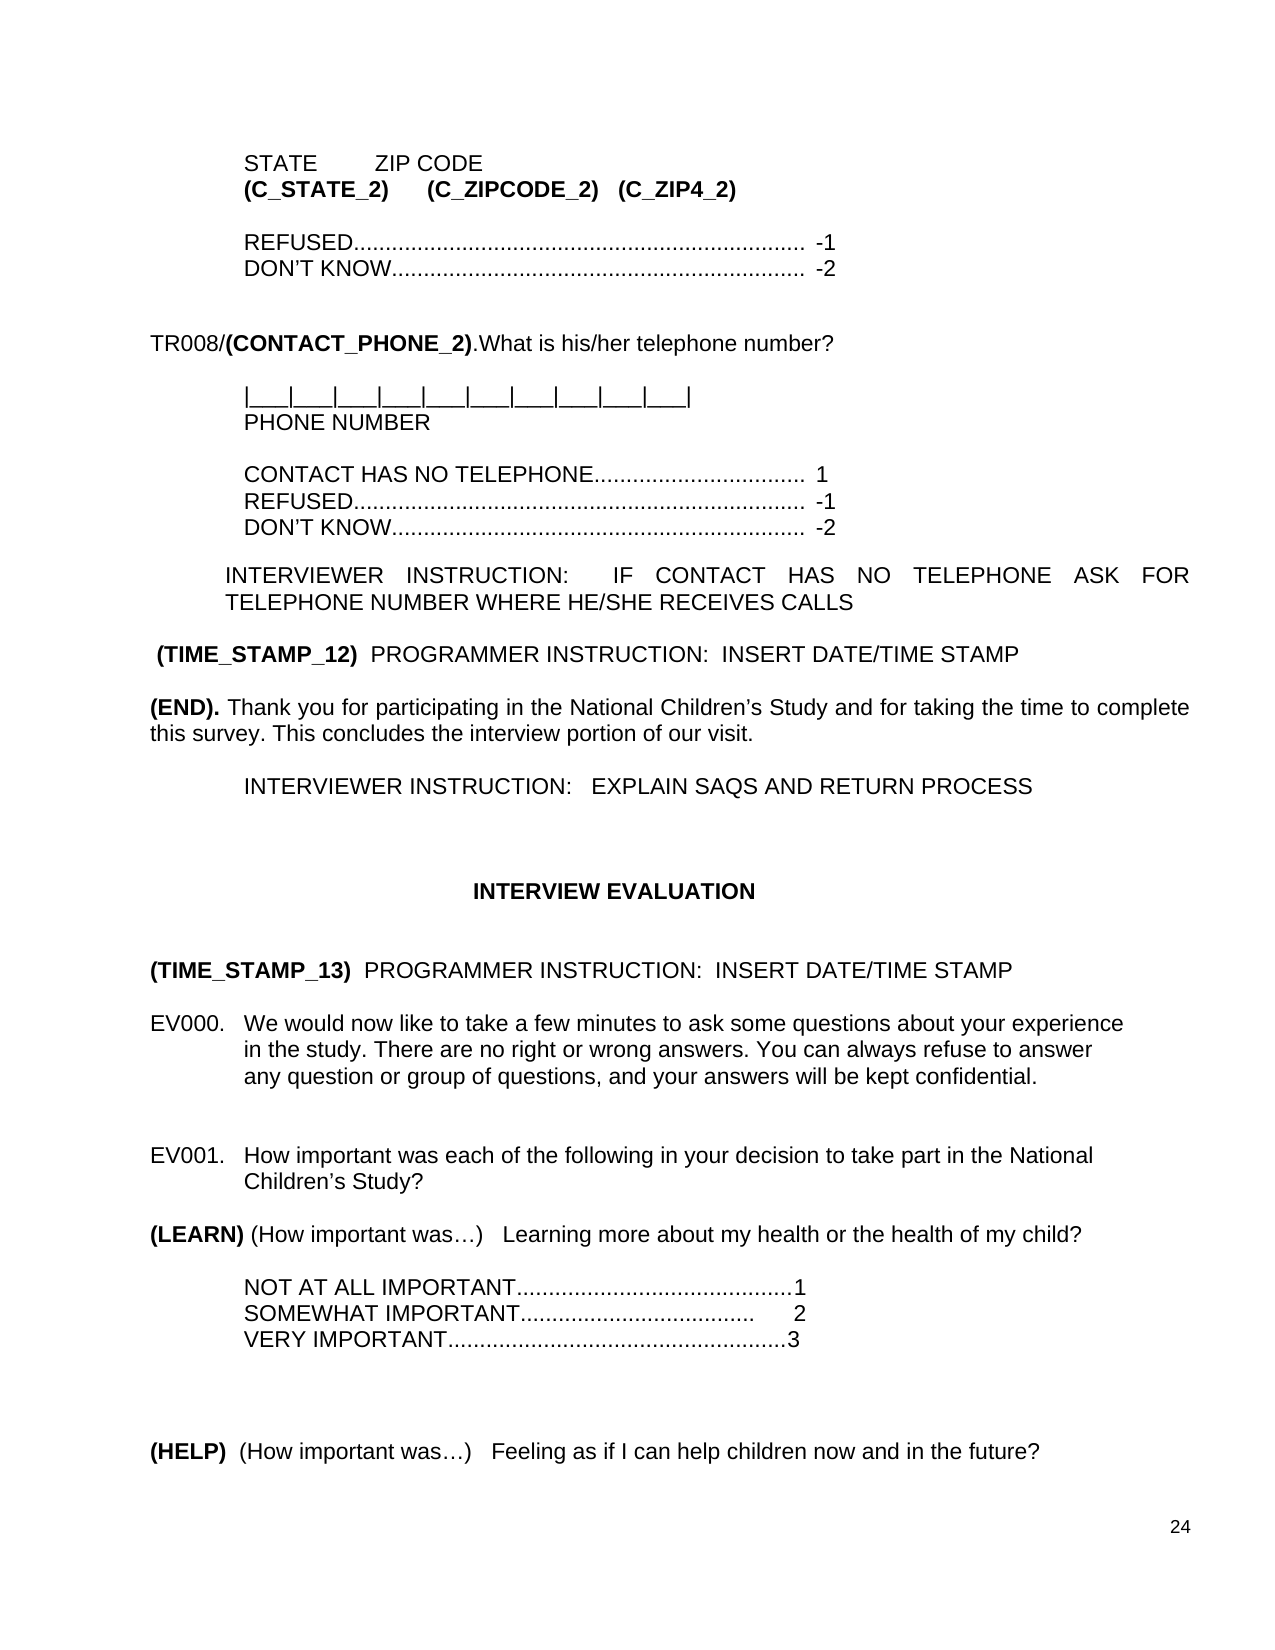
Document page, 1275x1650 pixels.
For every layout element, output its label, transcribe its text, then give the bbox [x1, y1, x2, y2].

text REFUSED -1 [37, 229, 1191, 255]
text any question or group of questions, and your answers will be kept confidential. [37, 1063, 1191, 1089]
text INTERVIEWER INSTRUCTION: explain SAQS and RETURN process [37, 773, 1191, 799]
text (TIME_STAMP_12) PROGRAMMER INSTRUCTION: INSERT DATE/TIME STAMP [150, 641, 1191, 667]
text (LEARN) (How important was…) Learning more about my health or the health of my child? [37, 1221, 1191, 1247]
text ev000. We would now like to take a few minutes to ask some questions about your experience [37, 1010, 1191, 1036]
text INTERVIEW Evaluation [37, 878, 1191, 905]
text somewhat important 2 [37, 1300, 1191, 1326]
text Not at all important 1 [37, 1274, 1191, 1300]
text (TIME_STAMP_13) PROGRAMMER INSTRUCTION: INSERT DATE/TIME STAMP [150, 957, 1191, 984]
text (HELP) (How important was…) Feeling as if I can help children now and in the future? [150, 1427, 1191, 1464]
text STATE ZIP CODE [37, 150, 1191, 176]
text |___|___|___|___|___|___|___|___|___|___| [37, 382, 1191, 409]
text Very important 3 [37, 1326, 1191, 1353]
text (C_STATE_2) (C_ZIPCODE_2) (C_ZIP4_2) [37, 176, 1191, 203]
text ’T KNOW -2 [37, 255, 1191, 282]
text EV001. How important was each of the following in your decision to take part in the National Children’s Study? [37, 1142, 1191, 1194]
text INTERVIEWER INSTRUCTION: IF CONTACT HAS NO TELEPHONE ASK FOR TELEPHONE NUMBER WHERE HE/SHE RECEIVES CALLS [112, 562, 1191, 615]
text PHONE NUMBER [37, 409, 1191, 435]
text (END). Thank you for participating in the National Children’s Study and for taking the time to complete this survey. This concludes the interview portion of our visit. [150, 694, 1191, 747]
text ’T KNOW -2 [37, 514, 1191, 541]
text REFUSED -1 [37, 488, 1191, 514]
text TR008/(CONTACT_PHONE_2). what is his/her telephone number? [37, 330, 1191, 356]
text in the study. There are no right or wrong answers. You can always refuse to answer [37, 1036, 1191, 1063]
text CONTACT HAS NO TELEPHONE 1 [37, 461, 1191, 488]
